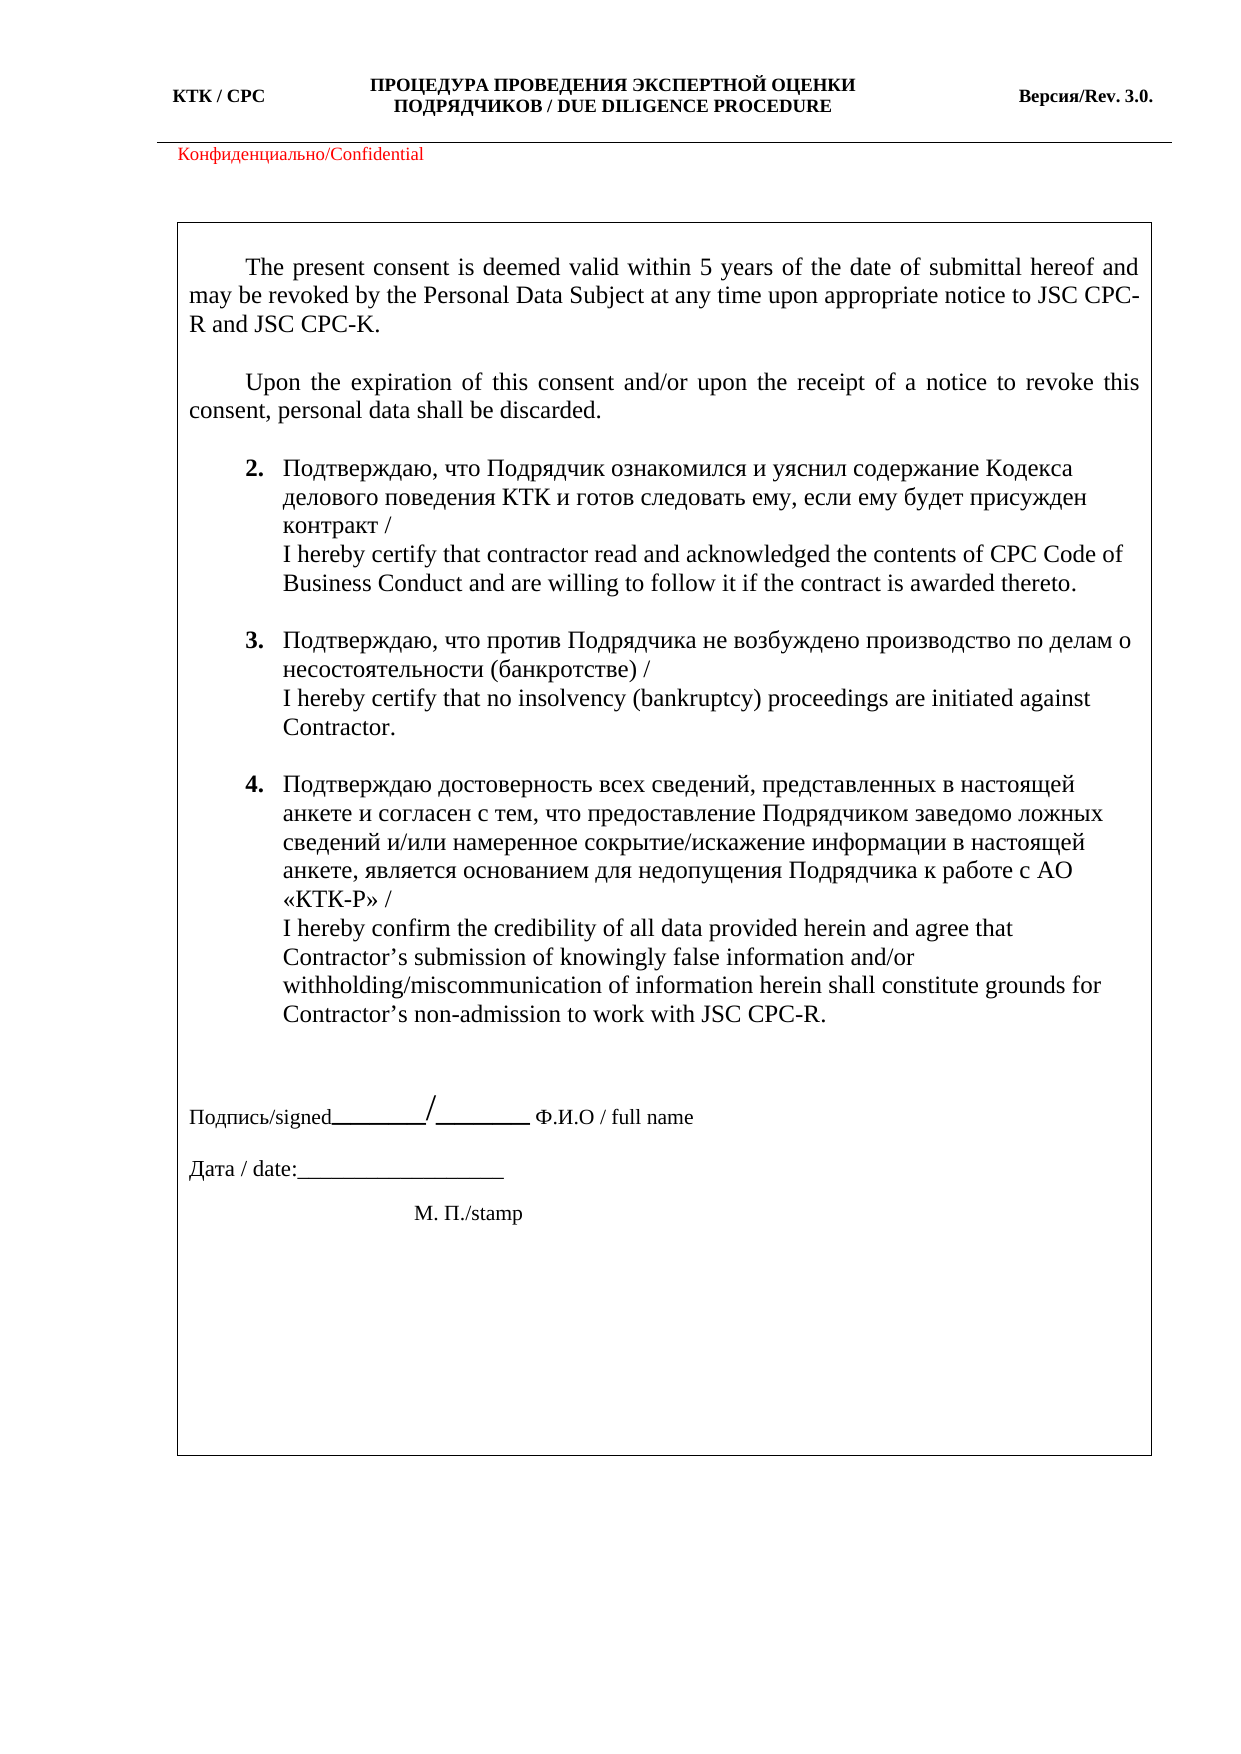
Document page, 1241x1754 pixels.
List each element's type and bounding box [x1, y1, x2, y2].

table_cell [178, 223, 1151, 1454]
